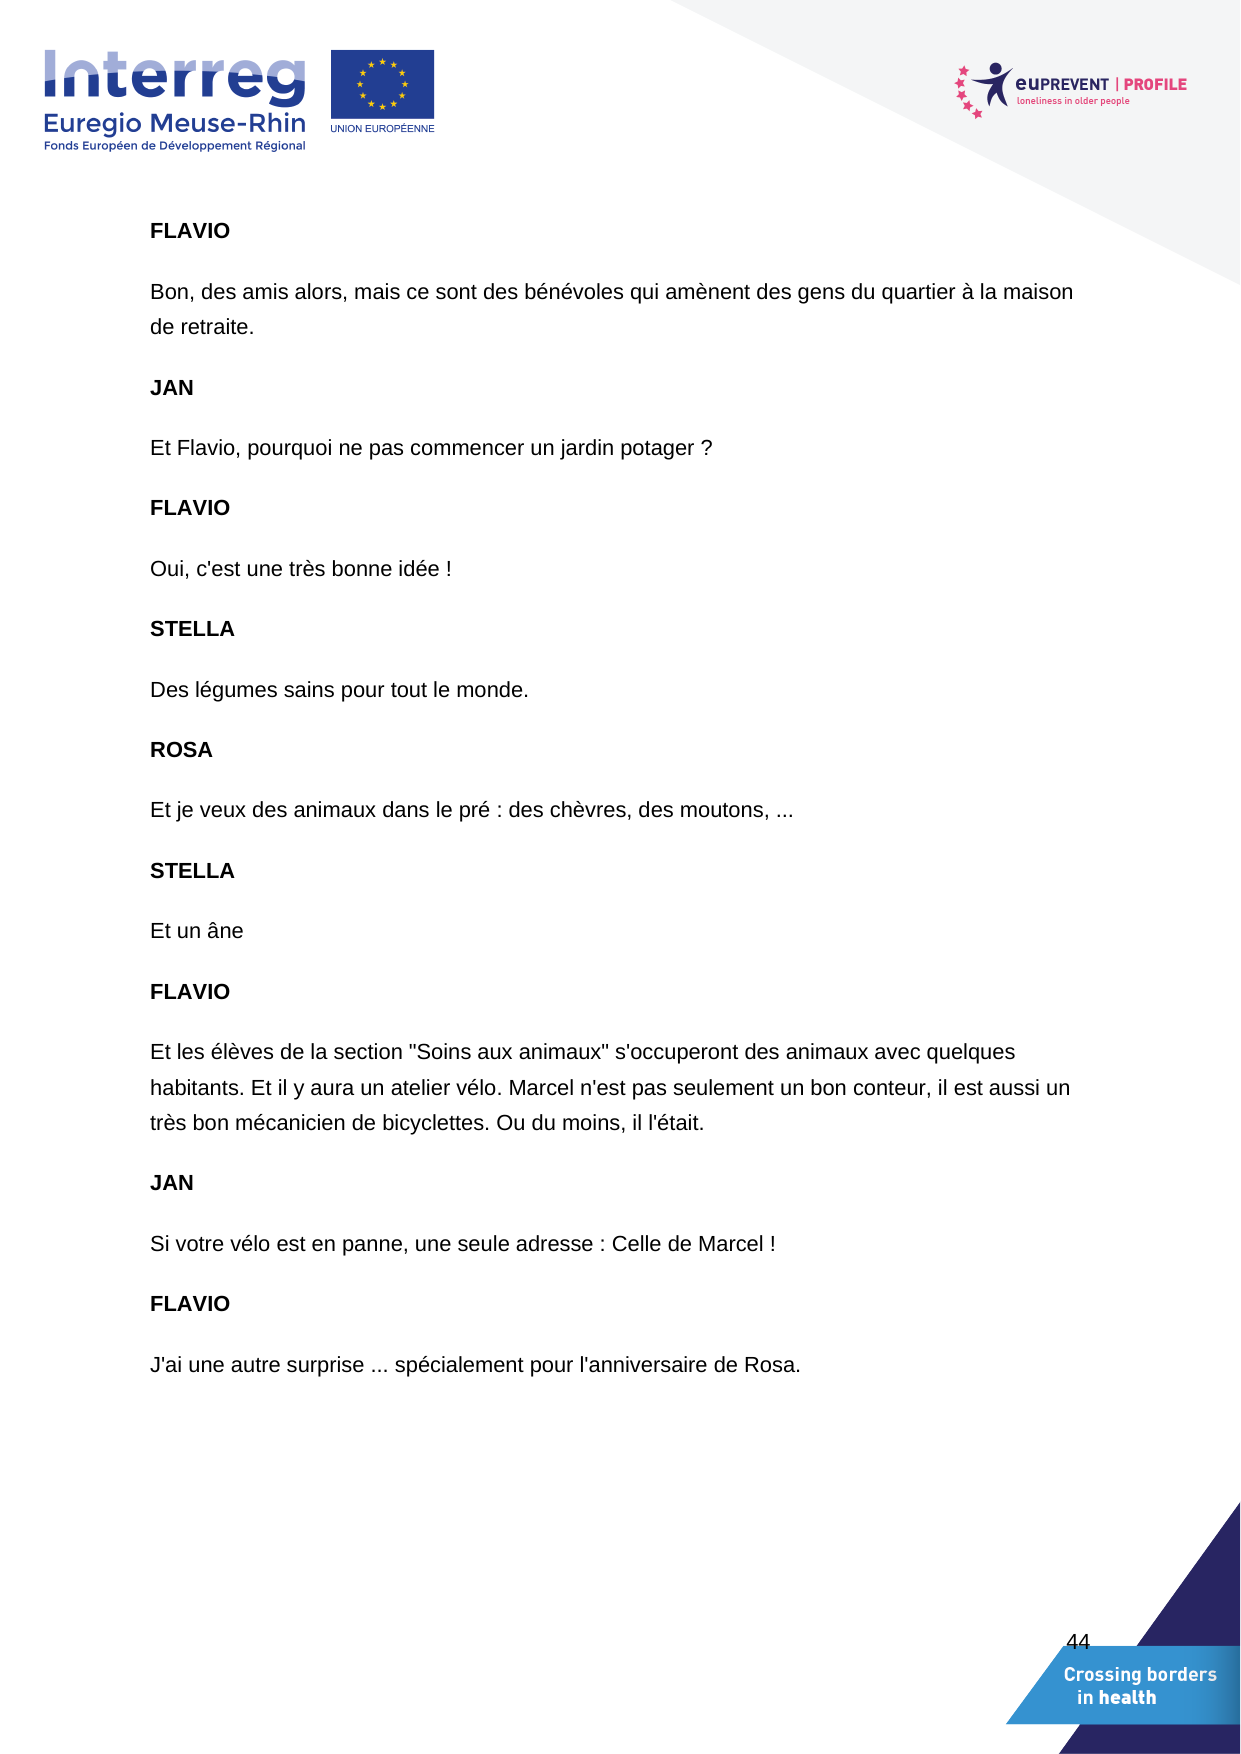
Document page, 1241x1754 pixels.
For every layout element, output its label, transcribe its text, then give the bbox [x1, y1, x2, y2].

text Et Flavio, pourquoi ne pas commencer un jardin potager ? [150, 427, 1090, 462]
text Et les élèves de la section "Soins aux animaux" s'occuperont des animaux avec quelques habitants. Et il y aura un atelier vélo. Marcel n'est pas seulement un bon conteur, il est aussi un très bon mécanicien de bicyclettes. Ou du moins, il l'était. [150, 1031, 1090, 1137]
text FLAVIO [150, 1283, 1090, 1319]
text J'ai une autre surprise ... spécialement pour l'anniversaire de Rosa. [150, 1344, 1090, 1379]
text Des légumes sains pour tout le monde. [150, 669, 1090, 704]
text STELLA [150, 850, 1090, 885]
text Si votre vélo est en panne, une seule adresse : Celle de Marcel ! [150, 1223, 1090, 1258]
text Et un âne [150, 910, 1090, 946]
text Oui, c'est une très bonne idée ! [150, 548, 1090, 583]
text FLAVIO [150, 487, 1090, 523]
text ROSA [150, 729, 1090, 764]
text JAN [150, 367, 1090, 402]
text Bon, des amis alors, mais ce sont des bénévoles qui amènent des gens du quartier à la maison de retraite. [150, 271, 1090, 342]
text Et je veux des animaux dans le pré : des chèvres, des moutons, ... [150, 789, 1090, 825]
text STELLA [150, 608, 1090, 644]
text FLAVIO [150, 971, 1090, 1006]
picture [1, 0, 1241, 1754]
text JAN [150, 1162, 1090, 1198]
text FLAVIO [150, 210, 1090, 246]
